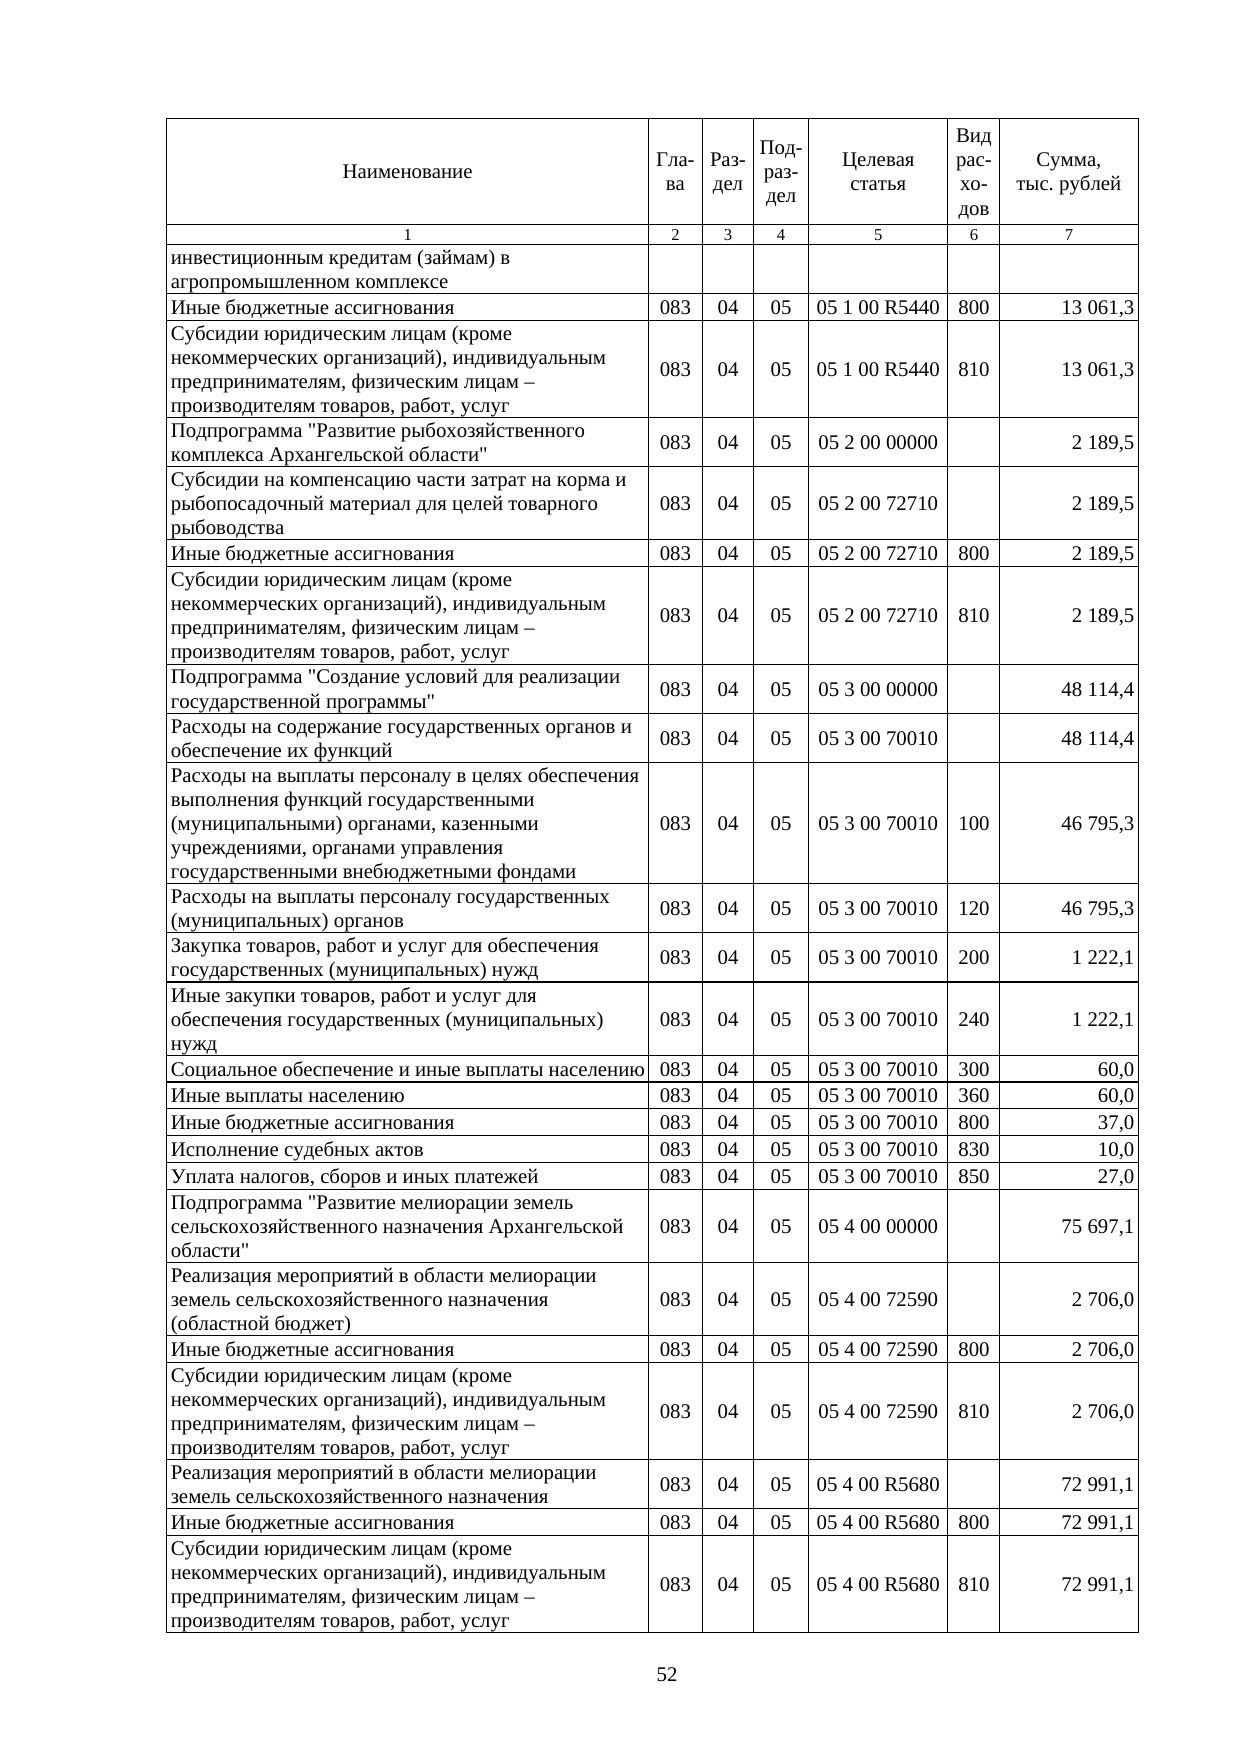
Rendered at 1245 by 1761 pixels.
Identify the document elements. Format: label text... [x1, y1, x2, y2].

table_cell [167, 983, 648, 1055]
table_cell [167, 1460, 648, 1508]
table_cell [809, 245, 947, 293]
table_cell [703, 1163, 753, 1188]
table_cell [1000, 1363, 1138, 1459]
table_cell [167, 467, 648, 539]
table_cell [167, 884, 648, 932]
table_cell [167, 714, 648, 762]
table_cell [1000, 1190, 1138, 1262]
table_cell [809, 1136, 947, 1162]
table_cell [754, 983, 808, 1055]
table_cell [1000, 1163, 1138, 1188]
table_cell 1 [167, 225, 648, 244]
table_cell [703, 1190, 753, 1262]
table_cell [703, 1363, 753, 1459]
table_header Сумма, тыс. рублей [1000, 119, 1138, 223]
table_cell 5 [809, 225, 947, 244]
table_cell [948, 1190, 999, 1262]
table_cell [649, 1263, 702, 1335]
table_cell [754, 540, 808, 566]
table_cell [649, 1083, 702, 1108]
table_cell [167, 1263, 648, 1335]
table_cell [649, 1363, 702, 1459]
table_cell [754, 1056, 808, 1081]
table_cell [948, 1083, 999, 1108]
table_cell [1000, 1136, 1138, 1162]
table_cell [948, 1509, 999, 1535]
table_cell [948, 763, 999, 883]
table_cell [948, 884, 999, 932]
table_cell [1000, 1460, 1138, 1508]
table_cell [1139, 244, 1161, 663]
table_header Наименование [167, 119, 648, 223]
table_cell 7 [1000, 225, 1138, 244]
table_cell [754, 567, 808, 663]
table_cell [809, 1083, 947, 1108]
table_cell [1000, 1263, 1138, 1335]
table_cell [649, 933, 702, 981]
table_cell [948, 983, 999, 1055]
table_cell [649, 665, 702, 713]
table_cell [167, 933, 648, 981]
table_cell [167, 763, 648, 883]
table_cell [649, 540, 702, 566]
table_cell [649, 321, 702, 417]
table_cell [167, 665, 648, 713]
table_cell 4 [754, 225, 808, 244]
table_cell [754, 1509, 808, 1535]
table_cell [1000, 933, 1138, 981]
table_cell 3 [703, 225, 753, 244]
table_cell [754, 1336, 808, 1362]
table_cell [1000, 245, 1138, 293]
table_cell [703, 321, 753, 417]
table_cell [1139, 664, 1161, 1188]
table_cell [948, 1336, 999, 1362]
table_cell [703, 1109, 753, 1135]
table_header Раз- дел [703, 119, 753, 223]
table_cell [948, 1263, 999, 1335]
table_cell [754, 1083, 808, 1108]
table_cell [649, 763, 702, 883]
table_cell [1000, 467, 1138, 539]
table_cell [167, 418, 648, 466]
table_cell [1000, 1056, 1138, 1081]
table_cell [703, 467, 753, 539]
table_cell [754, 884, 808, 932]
table_header Целевая статья [809, 119, 947, 223]
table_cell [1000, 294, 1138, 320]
table_header [1139, 118, 1161, 223]
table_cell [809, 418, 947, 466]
table_header Под- раз- дел [754, 119, 808, 223]
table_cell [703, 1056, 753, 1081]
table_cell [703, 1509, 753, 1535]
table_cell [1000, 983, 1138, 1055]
table_cell 2 [649, 225, 702, 244]
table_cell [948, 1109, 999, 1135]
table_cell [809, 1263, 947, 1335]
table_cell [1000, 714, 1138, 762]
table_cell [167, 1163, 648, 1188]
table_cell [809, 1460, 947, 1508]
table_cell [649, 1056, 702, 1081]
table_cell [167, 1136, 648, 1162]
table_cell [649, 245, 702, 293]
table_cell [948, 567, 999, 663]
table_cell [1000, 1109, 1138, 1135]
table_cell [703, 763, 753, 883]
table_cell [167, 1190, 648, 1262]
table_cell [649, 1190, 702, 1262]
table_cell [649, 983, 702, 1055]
table_header Гла- ва [649, 119, 702, 223]
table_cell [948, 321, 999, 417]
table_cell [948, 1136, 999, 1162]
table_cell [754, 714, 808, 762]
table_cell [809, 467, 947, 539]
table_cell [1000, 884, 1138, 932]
table_header Вид рас- хо- дов [948, 119, 999, 223]
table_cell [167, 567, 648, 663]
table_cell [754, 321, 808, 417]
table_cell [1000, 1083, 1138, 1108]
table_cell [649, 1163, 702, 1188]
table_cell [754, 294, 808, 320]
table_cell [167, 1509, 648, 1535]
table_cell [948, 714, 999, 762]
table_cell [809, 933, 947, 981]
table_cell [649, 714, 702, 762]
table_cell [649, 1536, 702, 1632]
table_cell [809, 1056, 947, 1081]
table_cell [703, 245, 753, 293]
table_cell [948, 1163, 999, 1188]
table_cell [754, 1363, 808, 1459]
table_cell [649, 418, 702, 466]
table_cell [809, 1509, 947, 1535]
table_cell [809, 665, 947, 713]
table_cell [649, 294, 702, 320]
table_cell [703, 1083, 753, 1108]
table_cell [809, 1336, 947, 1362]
table_cell [1139, 224, 1161, 244]
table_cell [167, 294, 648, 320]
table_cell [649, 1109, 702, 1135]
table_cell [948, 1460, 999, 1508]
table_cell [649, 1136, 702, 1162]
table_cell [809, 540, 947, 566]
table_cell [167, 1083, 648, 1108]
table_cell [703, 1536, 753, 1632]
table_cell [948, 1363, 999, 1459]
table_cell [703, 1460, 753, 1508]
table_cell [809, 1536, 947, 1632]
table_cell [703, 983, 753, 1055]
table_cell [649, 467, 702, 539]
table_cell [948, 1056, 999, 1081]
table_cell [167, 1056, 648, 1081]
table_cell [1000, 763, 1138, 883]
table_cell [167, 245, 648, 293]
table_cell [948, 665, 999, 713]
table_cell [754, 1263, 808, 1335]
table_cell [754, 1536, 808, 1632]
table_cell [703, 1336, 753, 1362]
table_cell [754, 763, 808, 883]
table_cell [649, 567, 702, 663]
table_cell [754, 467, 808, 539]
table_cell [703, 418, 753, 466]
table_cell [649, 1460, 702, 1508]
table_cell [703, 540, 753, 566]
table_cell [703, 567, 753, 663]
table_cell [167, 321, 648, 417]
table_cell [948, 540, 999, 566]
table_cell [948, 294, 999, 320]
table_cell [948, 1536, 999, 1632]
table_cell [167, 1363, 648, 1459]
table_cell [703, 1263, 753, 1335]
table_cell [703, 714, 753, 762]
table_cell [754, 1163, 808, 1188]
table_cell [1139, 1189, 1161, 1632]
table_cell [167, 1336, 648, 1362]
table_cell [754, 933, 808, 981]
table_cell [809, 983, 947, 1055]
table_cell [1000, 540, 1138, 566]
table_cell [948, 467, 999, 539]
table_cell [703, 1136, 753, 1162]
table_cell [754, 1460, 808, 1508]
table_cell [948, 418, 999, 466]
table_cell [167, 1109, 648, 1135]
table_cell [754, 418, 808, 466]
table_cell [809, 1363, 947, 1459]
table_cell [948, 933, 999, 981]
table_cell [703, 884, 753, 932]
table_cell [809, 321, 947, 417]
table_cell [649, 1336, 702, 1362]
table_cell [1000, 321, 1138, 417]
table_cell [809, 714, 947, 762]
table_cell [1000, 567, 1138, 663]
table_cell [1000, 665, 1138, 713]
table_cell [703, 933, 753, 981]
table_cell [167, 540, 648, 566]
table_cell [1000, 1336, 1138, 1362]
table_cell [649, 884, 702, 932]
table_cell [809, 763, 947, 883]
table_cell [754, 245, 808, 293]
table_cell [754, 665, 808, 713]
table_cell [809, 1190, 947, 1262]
table_cell 6 [948, 225, 999, 244]
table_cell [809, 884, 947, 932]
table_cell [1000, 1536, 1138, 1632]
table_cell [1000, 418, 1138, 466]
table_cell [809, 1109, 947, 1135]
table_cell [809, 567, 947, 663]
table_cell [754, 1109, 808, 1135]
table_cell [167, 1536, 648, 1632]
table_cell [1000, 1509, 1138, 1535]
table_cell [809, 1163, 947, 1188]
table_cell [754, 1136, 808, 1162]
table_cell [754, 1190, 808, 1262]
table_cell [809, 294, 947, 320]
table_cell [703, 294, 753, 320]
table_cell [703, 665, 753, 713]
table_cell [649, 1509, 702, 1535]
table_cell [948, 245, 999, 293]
